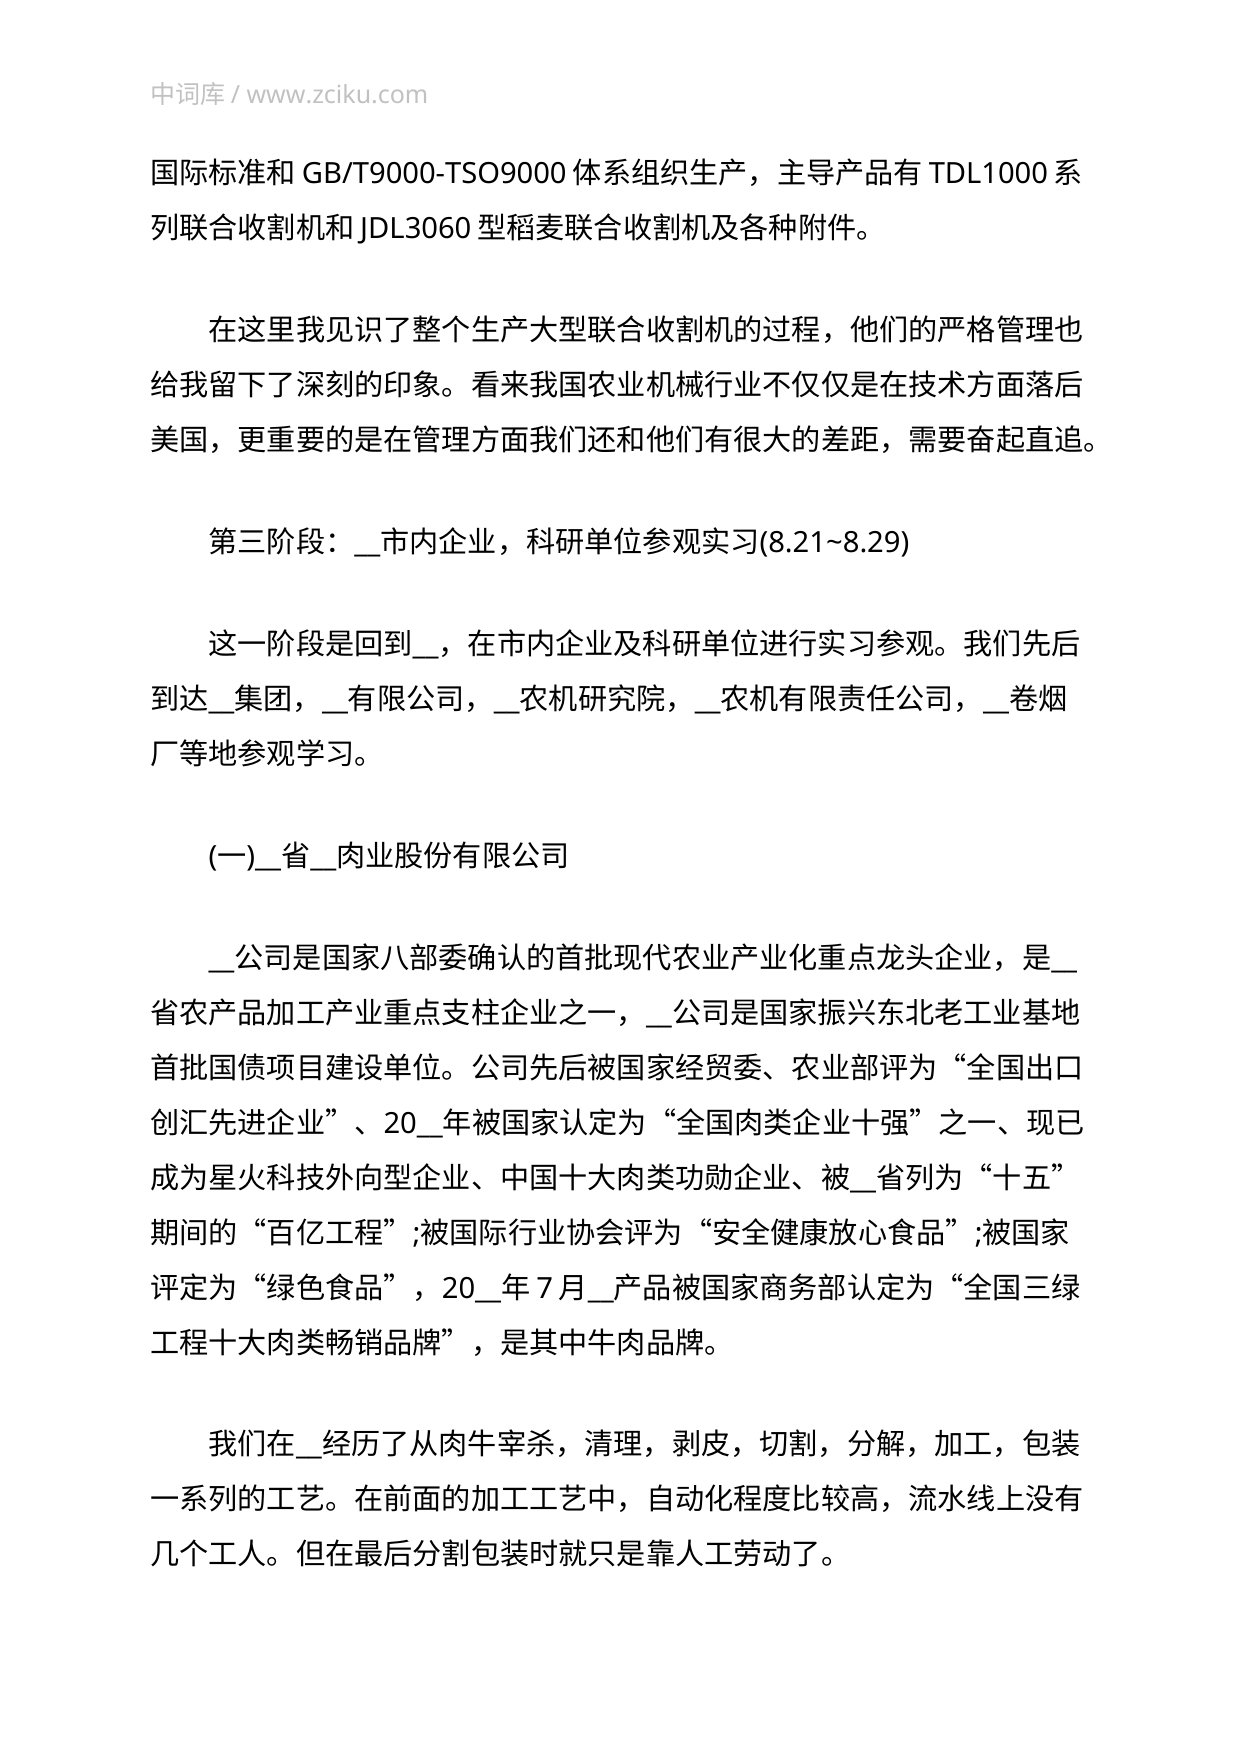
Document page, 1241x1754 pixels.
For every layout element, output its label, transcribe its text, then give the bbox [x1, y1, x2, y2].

text 我们在__经历了从肉牛宰杀，清理，剥皮，切割，分解，加工，包装一系列的工艺。在前面的加工工艺中，自动化程度比较高，流水线上没有几个工人。但在最后分割包装时就只是靠人工劳动了。 [150, 1421, 1090, 1573]
text 在这里我见识了整个生产大型联合收割机的过程，他们的严格管理也给我留下了深刻的印象。看来我国农业机械行业不仅仅是在技术方面落后美国，更重要的是在管理方面我们还和他们有很大的差距，需要奋起直追。 [150, 307, 1090, 459]
text __公司是国家八部委确认的首批现代农业产业化重点龙头企业，是__省农产品加工产业重点支柱企业之一，__公司是国家振兴东北老工业基地首批国债项目建设单位。公司先后被国家经贸委、农业部评为“全国出口创汇先进企业”、20__年被国家认定为“全国肉类企业十强”之一、现已成为星火科技外向型企业、中国十大肉类功勋企业、被__省列为“十五”期间的“百亿工程”;被国际行业协会评为“安全健康放心食品”;被国家评定为“绿色食品”，20__年7月__产品被国家商务部认定为“全国三绿工程十大肉类畅销品牌”，是其中牛肉品牌。 [150, 934, 1090, 1361]
text 第三阶段：__市内企业，科研单位参观实习(8.21~8.29) [150, 518, 1090, 561]
text (一)__省__肉业股份有限公司 [150, 832, 1090, 875]
text 这一阶段是回到__，在市内企业及科研单位进行实习参观。我们先后到达__集团，__有限公司，__农机研究院，__农机有限责任公司，__卷烟厂等地参观学习。 [150, 621, 1090, 773]
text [150, 150, 1090, 247]
